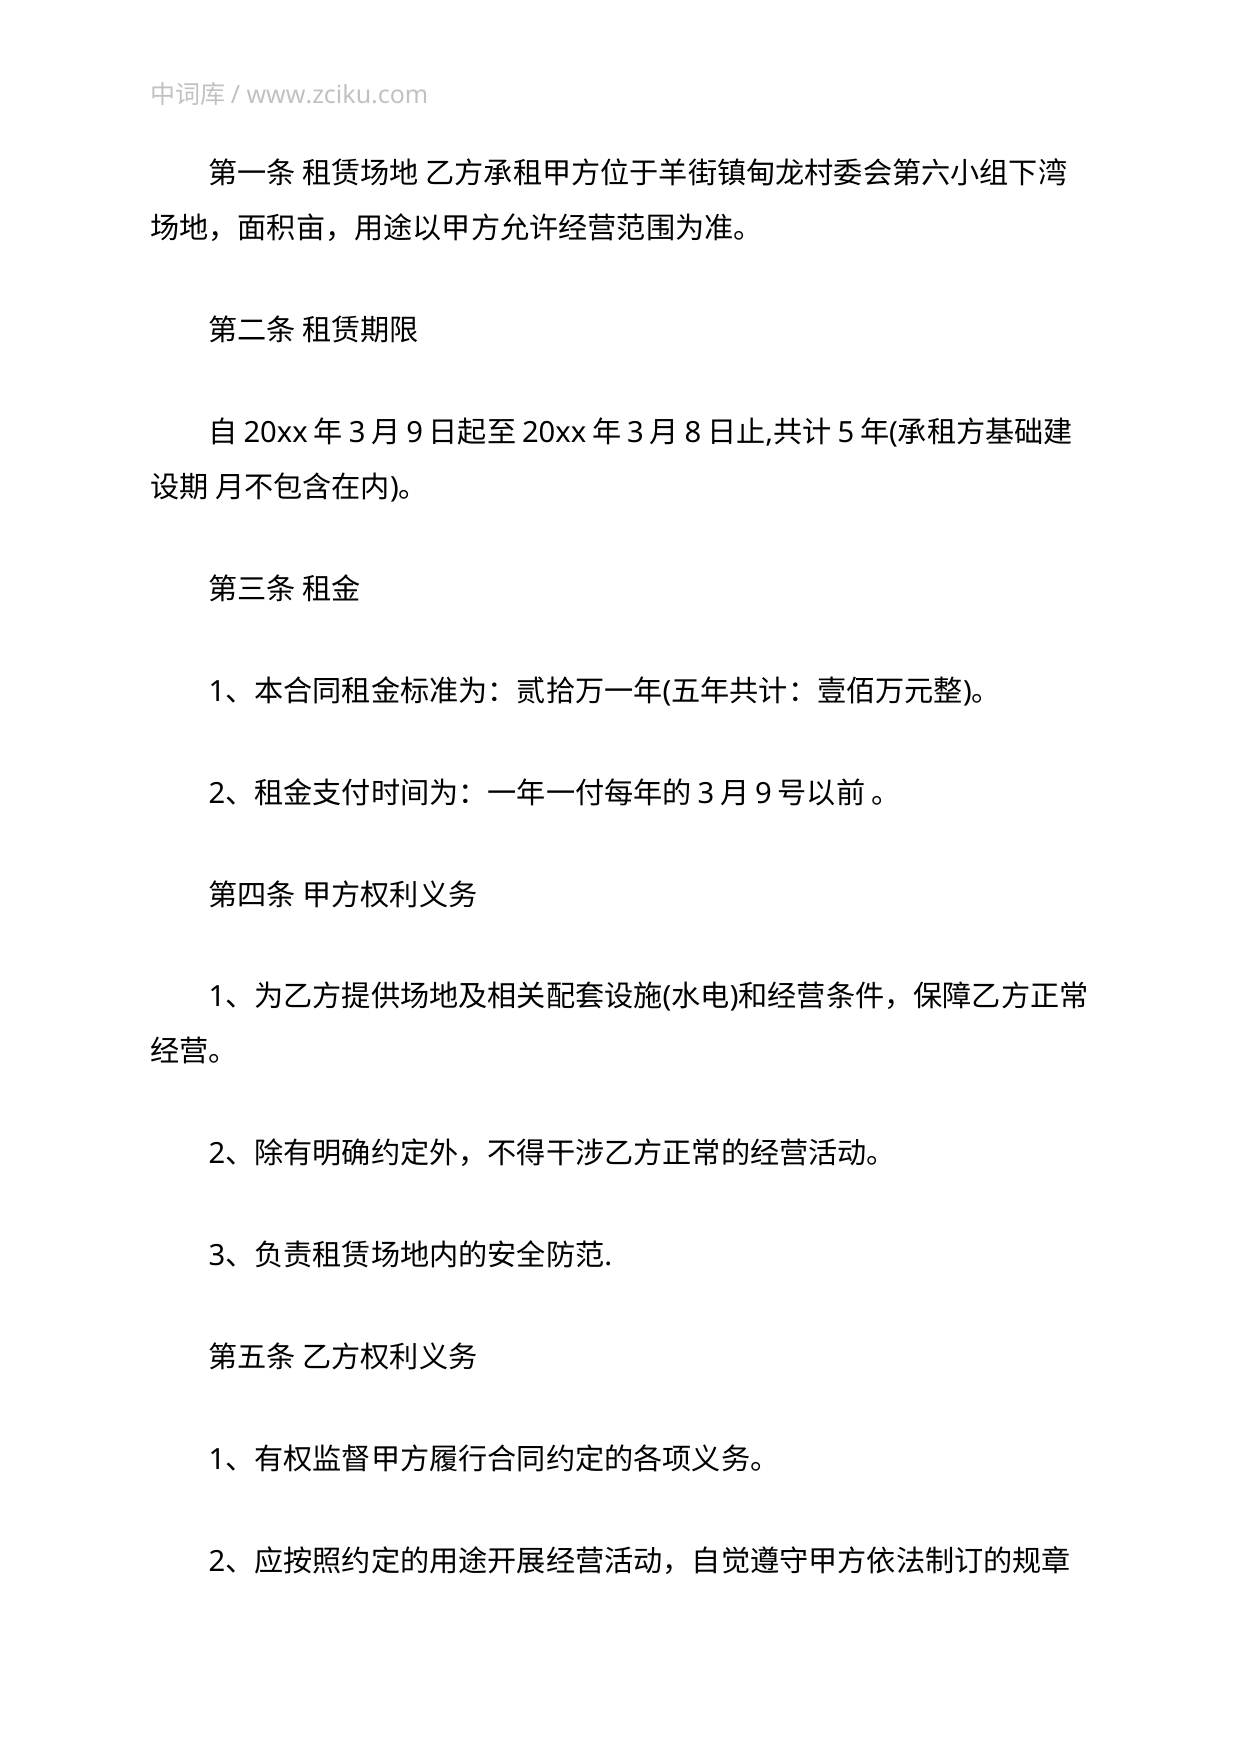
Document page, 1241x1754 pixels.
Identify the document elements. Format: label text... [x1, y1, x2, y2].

text 1、有权监督甲方履行合同约定的各项义务。 [150, 1435, 1090, 1478]
text 2、租金支付时间为：一年一付每年的3月9号以前 。 [150, 769, 1090, 812]
text 1、为乙方提供场地及相关配套设施(水电)和经营条件，保障乙方正常经营。 [150, 973, 1090, 1070]
text 第三条 租金 [150, 565, 1090, 608]
text 1、本合同租金标准为：贰拾万一年(五年共计：壹佰万元整)。 [150, 667, 1090, 709]
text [150, 1537, 1090, 1580]
text 第二条 租赁期限 [150, 307, 1090, 349]
text 3、负责租赁场地内的安全防范. [150, 1232, 1090, 1274]
text 第一条 租赁场地 乙方承租甲方位于羊街镇甸龙村委会第六小组下湾场地，面积亩，用途以甲方允许经营范围为准。 [150, 150, 1090, 247]
text 第五条 乙方权利义务 [150, 1334, 1090, 1376]
text 2、除有明确约定外，不得干涉乙方正常的经营活动。 [150, 1130, 1090, 1172]
text 第四条 甲方权利义务 [150, 871, 1090, 913]
text 自20xx年3月9日起至20xx年3月8日止,共计5年(承租方基础建设期 月不包含在内)。 [150, 408, 1090, 506]
